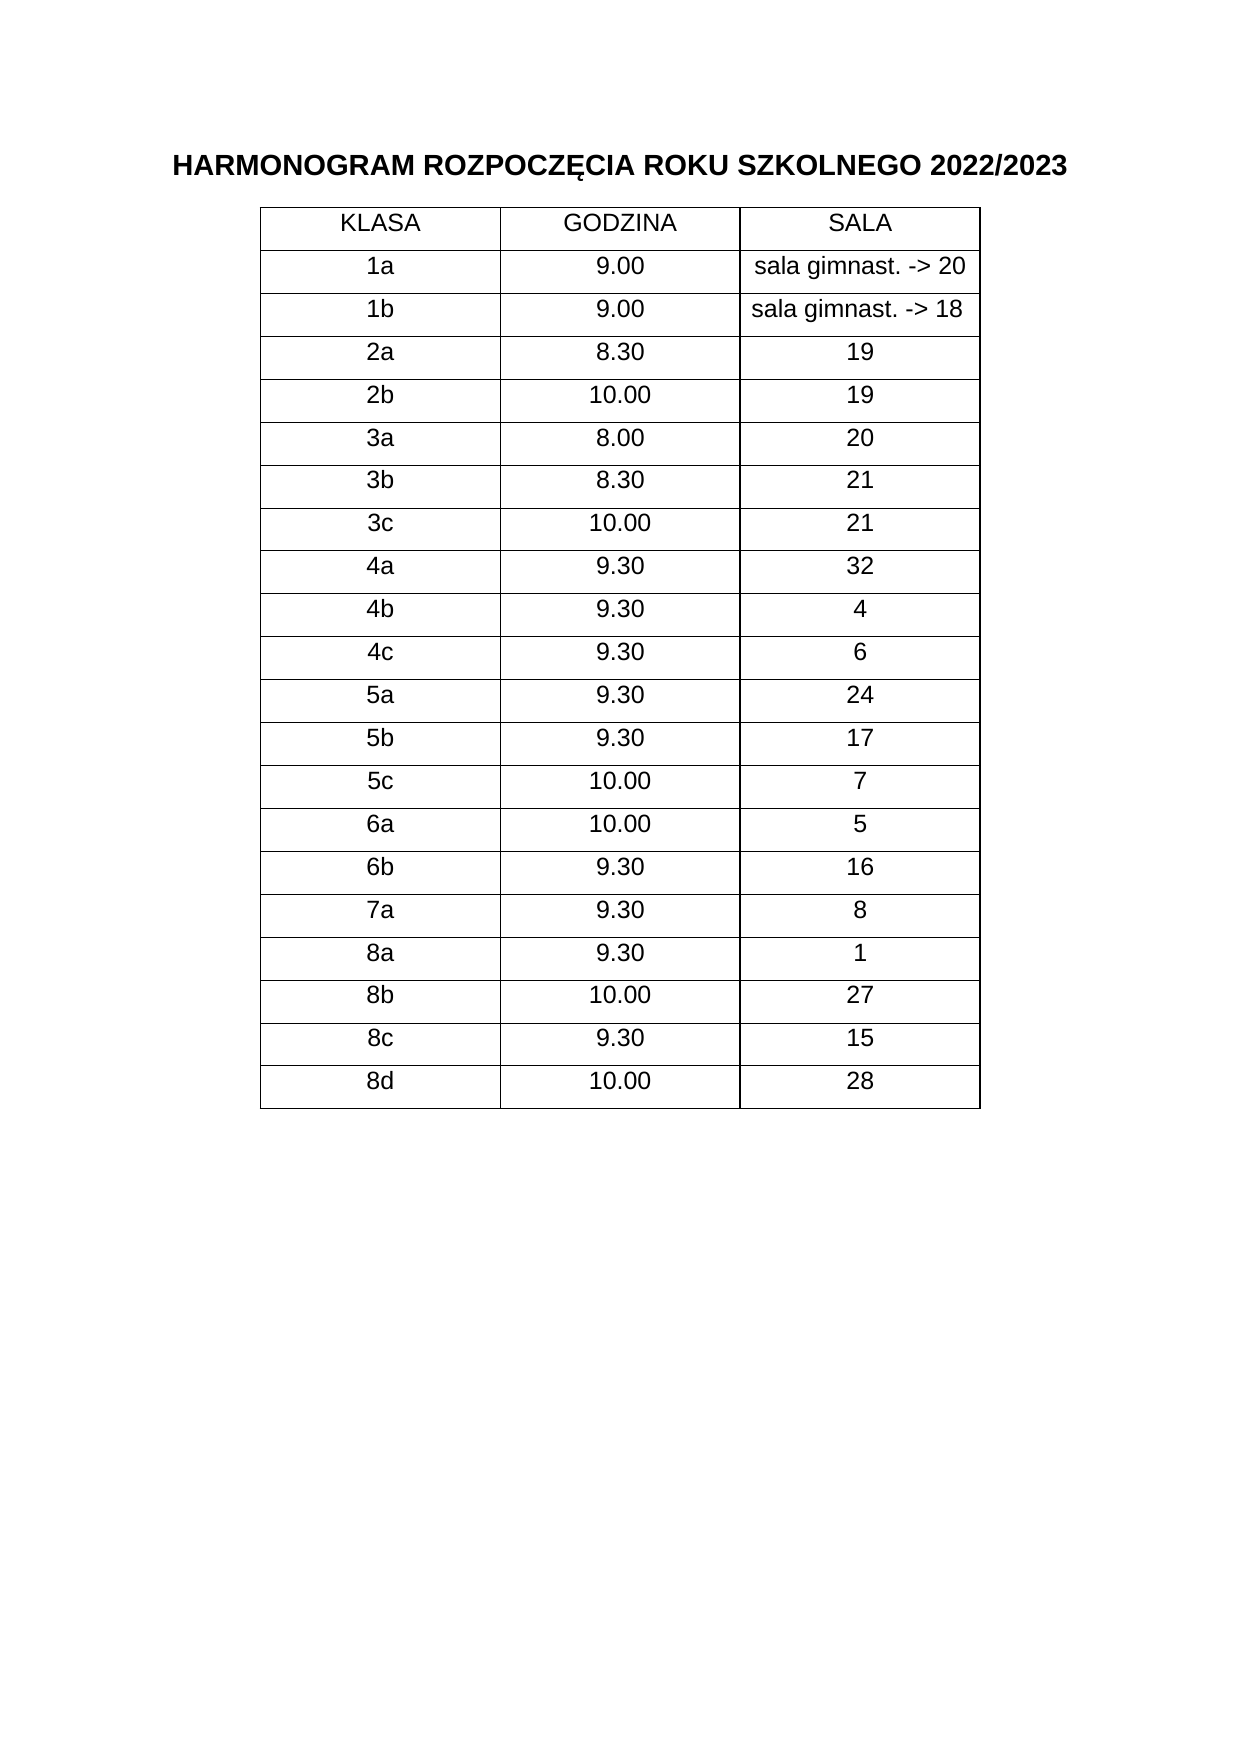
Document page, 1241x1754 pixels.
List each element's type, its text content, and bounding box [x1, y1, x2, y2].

table_cell sala gimnast. -> 20 [741, 251, 979, 293]
table_cell 21 [741, 509, 979, 550]
table_cell 7a [261, 895, 500, 937]
table_cell 1b [261, 294, 500, 336]
table_cell 3b [261, 466, 500, 507]
table_cell 21 [741, 466, 979, 507]
table_cell 19 [741, 380, 979, 422]
table_cell 9.30 [501, 852, 739, 894]
table_cell 3c [261, 509, 500, 550]
table_cell 9.30 [501, 551, 739, 593]
table_cell 10.00 [501, 809, 739, 851]
table_cell 9.00 [501, 294, 739, 336]
table_cell 1 [741, 938, 979, 979]
table_header GODZINA [501, 208, 739, 250]
table_cell 10.00 [501, 981, 739, 1022]
table_cell 2b [261, 380, 500, 422]
table_cell 9.30 [501, 723, 739, 765]
table_cell 9.30 [501, 680, 739, 722]
table_cell 8b [261, 981, 500, 1022]
table_cell 8c [261, 1024, 500, 1065]
table_cell 8.30 [501, 466, 739, 507]
table_cell 9.30 [501, 1024, 739, 1065]
table_cell 4b [261, 594, 500, 636]
table_cell 6b [261, 852, 500, 894]
table_cell 5b [261, 723, 500, 765]
table_cell 4 [741, 594, 979, 636]
table_cell 3a [261, 423, 500, 464]
table_cell 24 [741, 680, 979, 722]
table_cell 9.30 [501, 594, 739, 636]
table_cell 16 [741, 852, 979, 894]
table_header SALA [741, 208, 979, 250]
table_cell 2a [261, 337, 500, 379]
table_cell 9.30 [501, 938, 739, 979]
table_cell 6 [741, 637, 979, 679]
table_cell 8 [741, 895, 979, 937]
table_cell 4c [261, 637, 500, 679]
table_cell 10.00 [501, 766, 739, 808]
table_cell 5a [261, 680, 500, 722]
table_cell 8a [261, 938, 500, 979]
table_cell 8.30 [501, 337, 739, 379]
table_cell 10.00 [501, 380, 739, 422]
table_cell 10.00 [501, 509, 739, 550]
table_cell 20 [741, 423, 979, 464]
table_cell 6a [261, 809, 500, 851]
table_cell 7 [741, 766, 979, 808]
table_cell 28 [741, 1066, 979, 1108]
table_header KLASA [261, 208, 500, 250]
table_cell 9.30 [501, 895, 739, 937]
table_cell 9.30 [501, 637, 739, 679]
table_cell 27 [741, 981, 979, 1022]
table_cell sala gimnast. -> 18 [741, 294, 979, 336]
text HARMONOGRAM ROZPOCZĘCIA ROKU SZKOLNEGO 2022/2023 [148, 148, 1093, 181]
table_cell 17 [741, 723, 979, 765]
table_cell 19 [741, 337, 979, 379]
table_cell 9.00 [501, 251, 739, 293]
table_cell 5 [741, 809, 979, 851]
table_cell 10.00 [501, 1066, 739, 1108]
table_cell 8.00 [501, 423, 739, 464]
table_cell 1a [261, 251, 500, 293]
table_cell 5c [261, 766, 500, 808]
table_cell 4a [261, 551, 500, 593]
table_cell 8d [261, 1066, 500, 1108]
table_cell 32 [741, 551, 979, 593]
table_cell 15 [741, 1024, 979, 1065]
